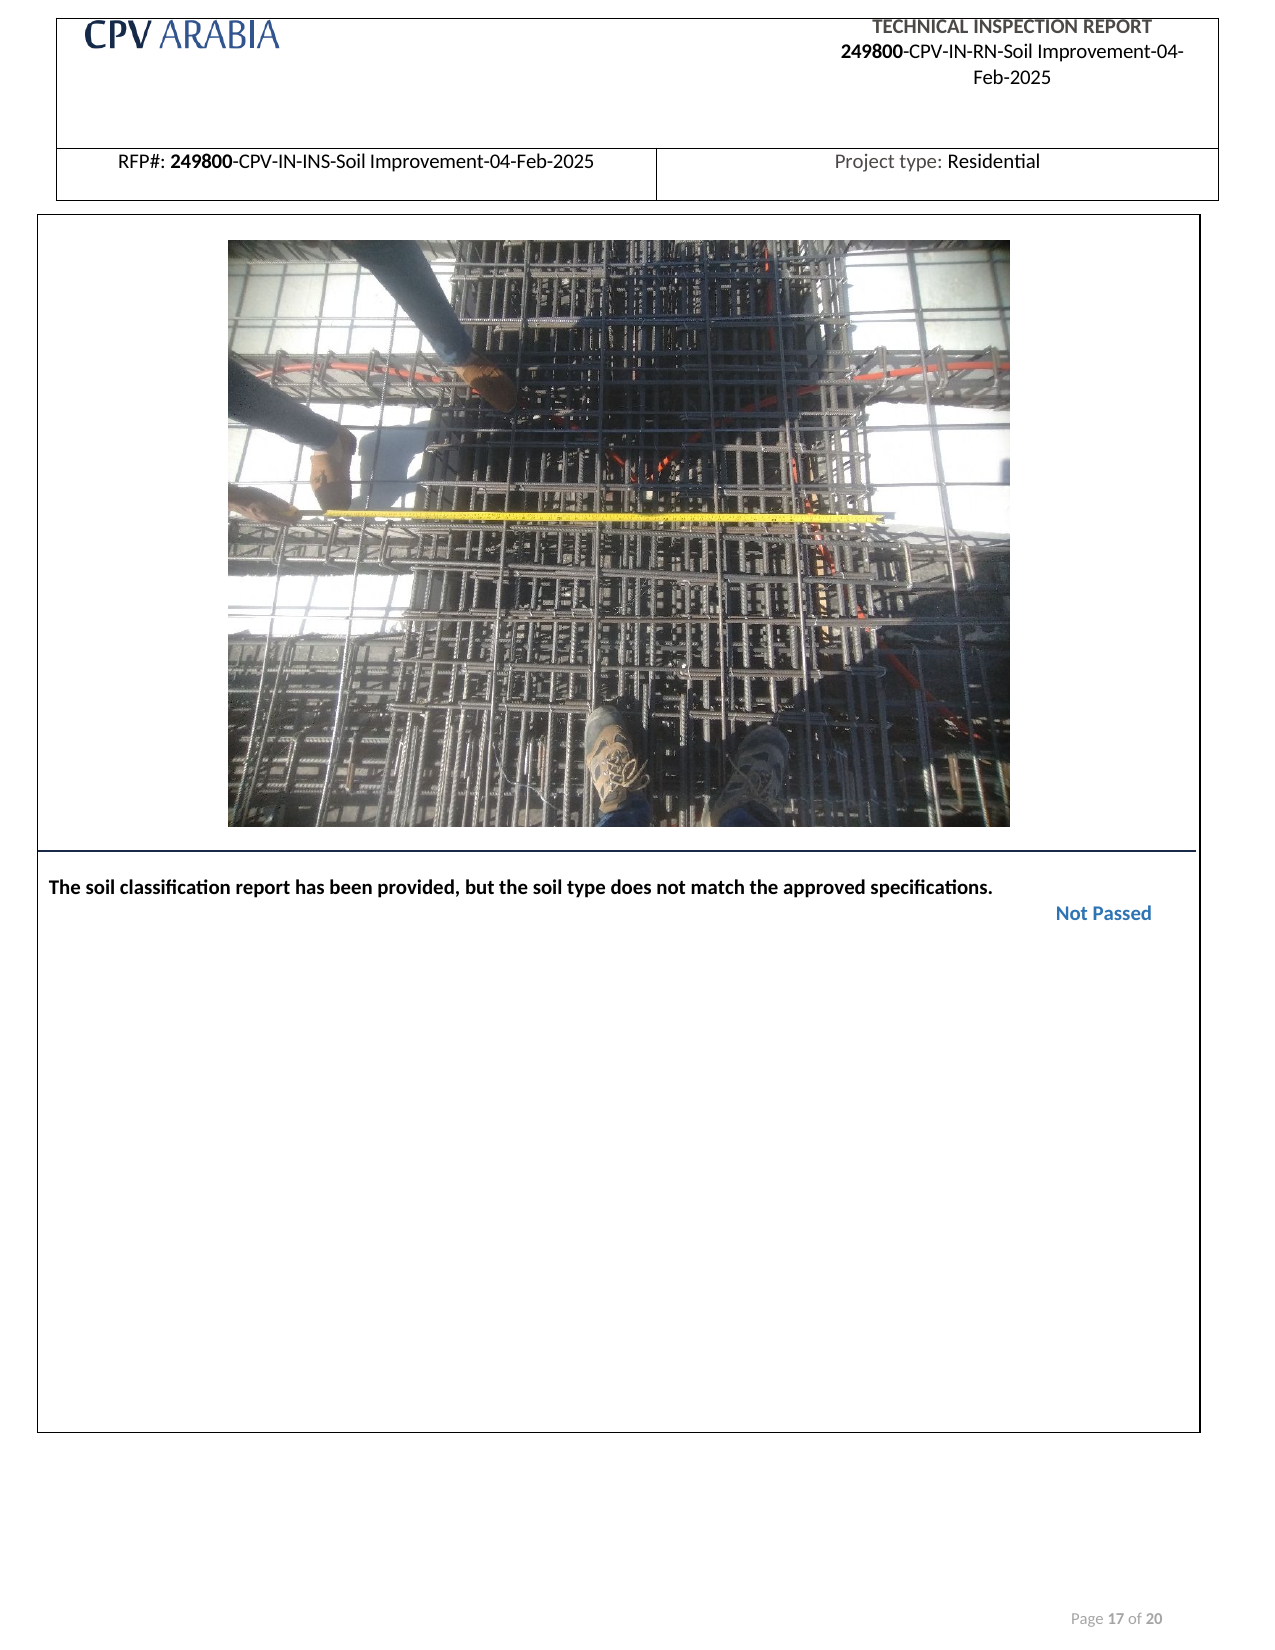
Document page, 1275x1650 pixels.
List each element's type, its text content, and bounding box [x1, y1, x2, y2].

picture [228, 240, 1010, 827]
picture [80, 19, 287, 52]
table_cell The soil classification report has been provided, but the soil type does not match the approved specifications. Not Passed [38, 215, 1199, 1432]
